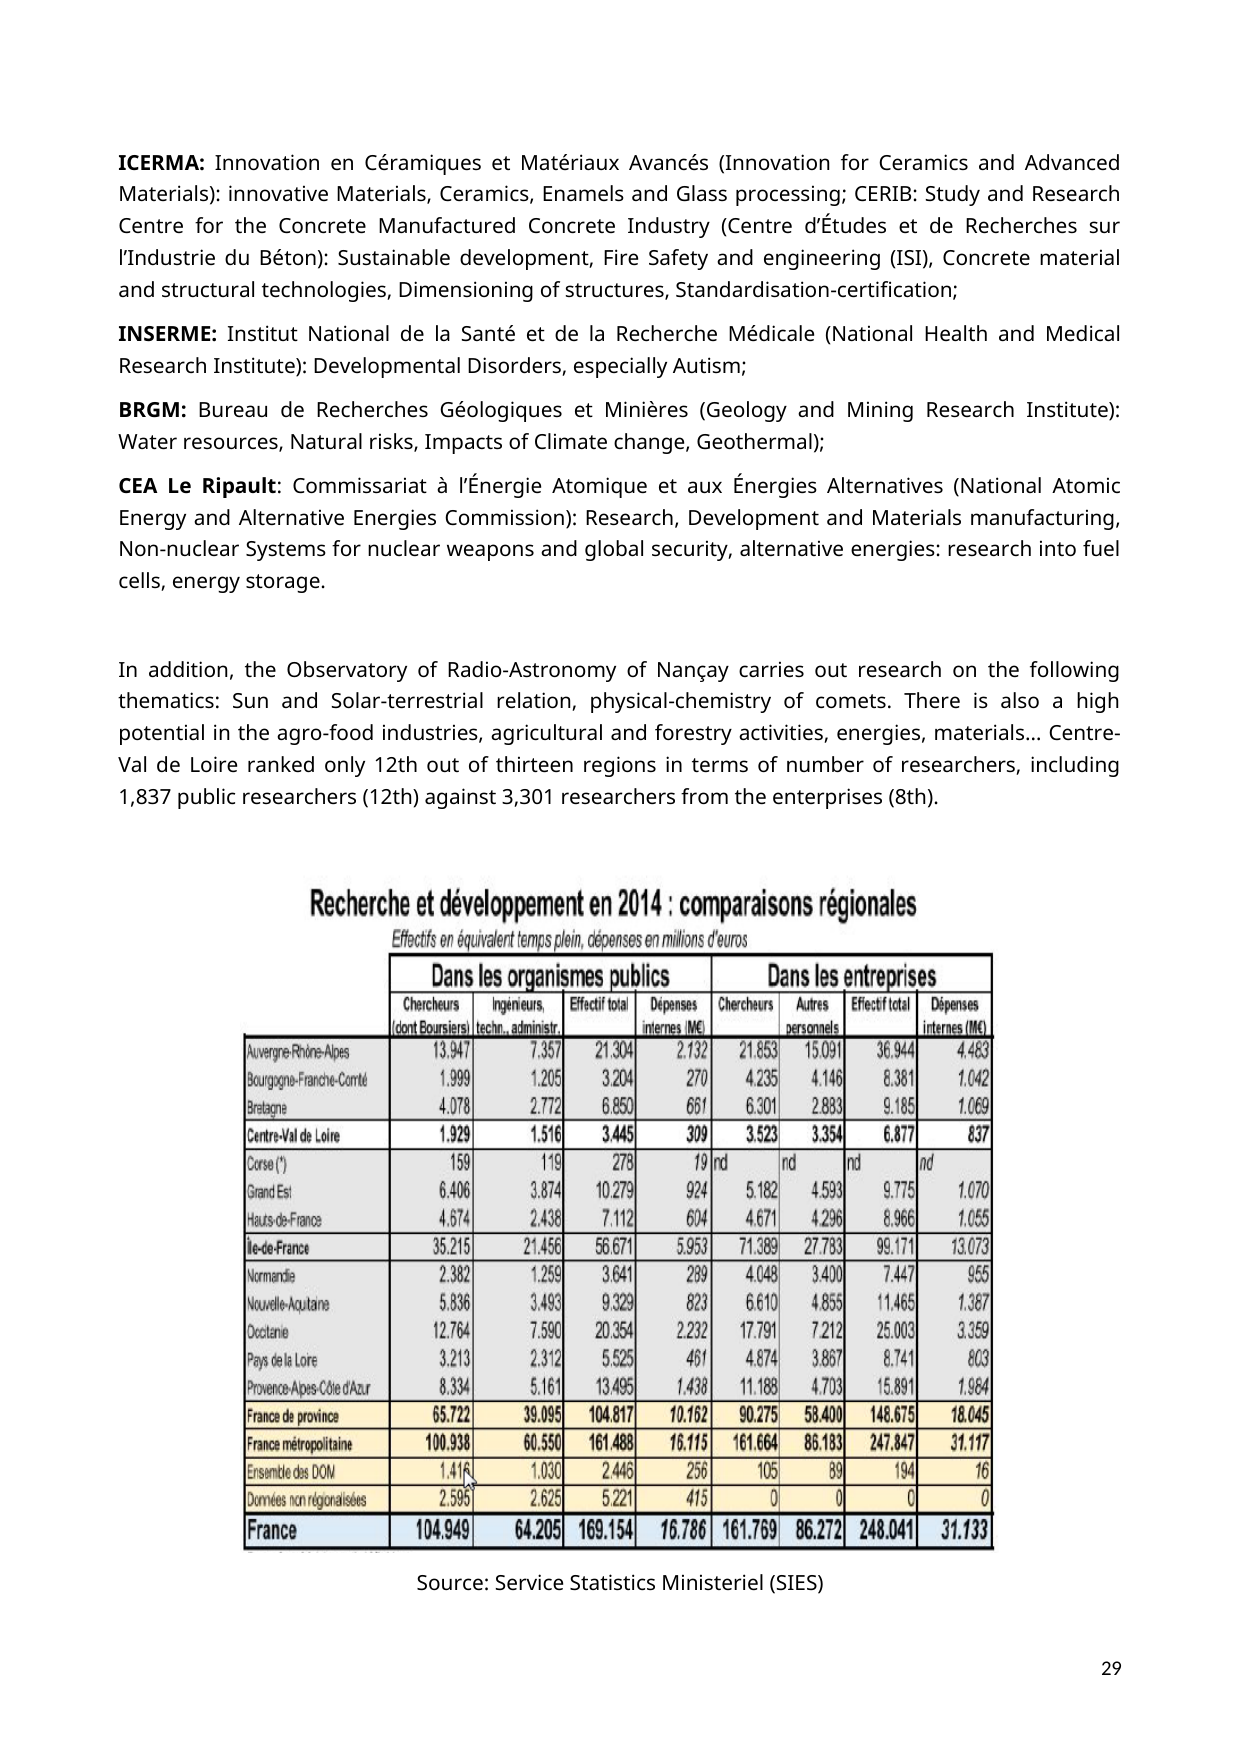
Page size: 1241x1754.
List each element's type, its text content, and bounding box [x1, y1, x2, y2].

picture [239, 870, 1001, 1553]
text BRGM: Bureau de Recherches Géologiques et Minières (Geology and Mining Research Institute): Water resources, Natural risks, Impacts of Climate change, Geothermal); [118, 395, 1122, 455]
text ICERMA: Innovation en Céramiques et Matériaux Avancés (Innovation for Ceramics and Advanced Materials): innovative Materials, Ceramics, Enamels and Glass processing; CERIB: Study and Research Centre for the Concrete Manufactured Concrete Industry (Centre d’Études et de Recherches sur l’Industrie du Béton): Sustainable development, Fire Safety and engineering (ISI), Concrete material and structural technologies, Dimensioning of structures, Standardisation-certification; [118, 148, 1122, 303]
text INSERME: Institut National de la Santé et de la Recherche Médicale (National Health and Medical Research Institute): Developmental Disorders, especially Autism; [118, 319, 1122, 379]
text CEA Le Ripault: Commissariat à l’Énergie Atomique et aux Énergies Alternatives (National Atomic Energy and Alternative Energies Commission): Research, Development and Materials manufacturing, Non-nuclear Systems for nuclear weapons and global security, alternative energies: research into fuel cells, energy storage. [118, 471, 1122, 595]
text In addition, the Observatory of Radio-Astronomy of Nançay carries out research on the following thematics: Sun and Solar-terrestrial relation, physical-chemistry of comets. There is also a high potential in the agro-food industries, agricultural and forestry activities, energies, materials… Centre-Val de Loire ranked only 12th out of thirteen regions in terms of number of researchers, including 1,837 public researchers (12th) against 3,301 researchers from the enterprises (8th). [118, 655, 1122, 810]
text Source: Service Statistics Ministeriel (SIES) [118, 1568, 1122, 1596]
